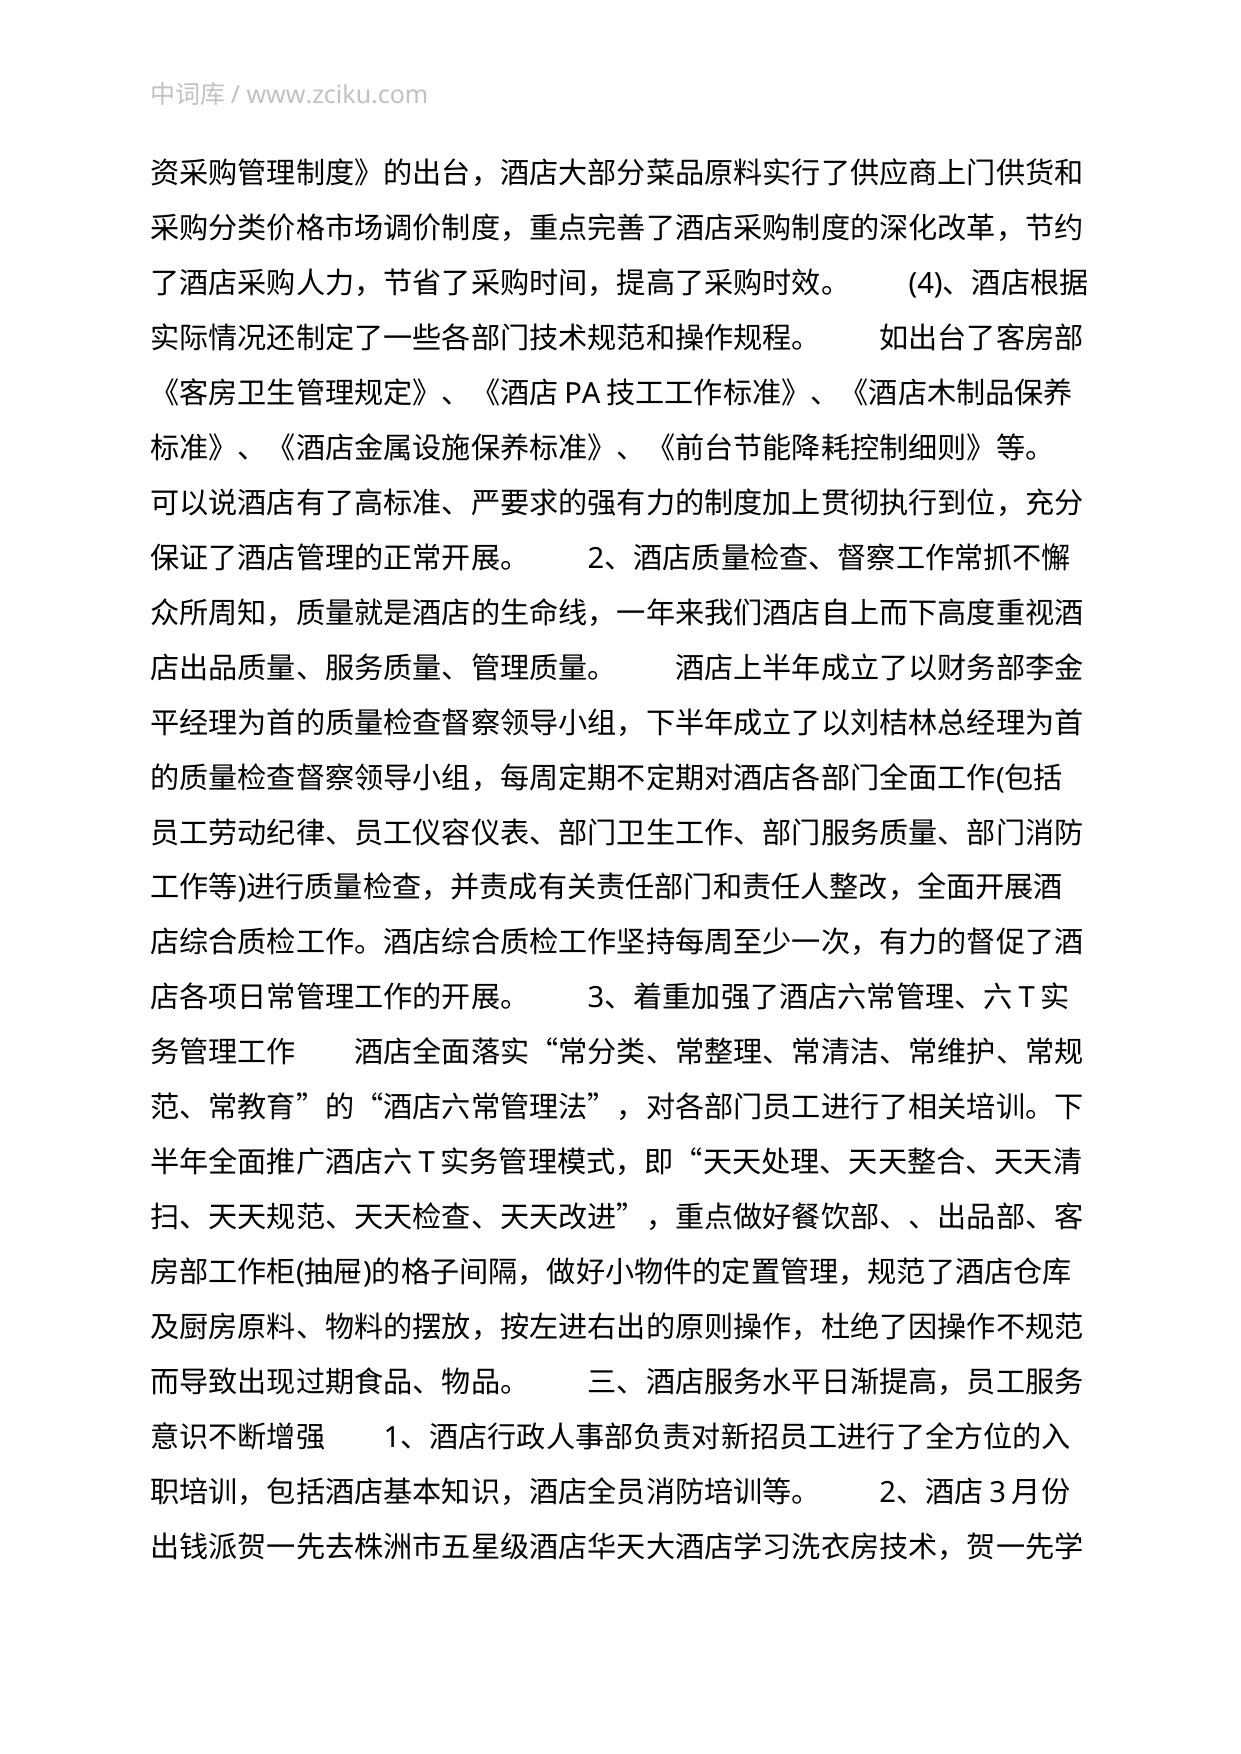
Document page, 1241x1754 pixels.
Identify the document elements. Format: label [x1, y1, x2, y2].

text [150, 150, 1090, 1566]
